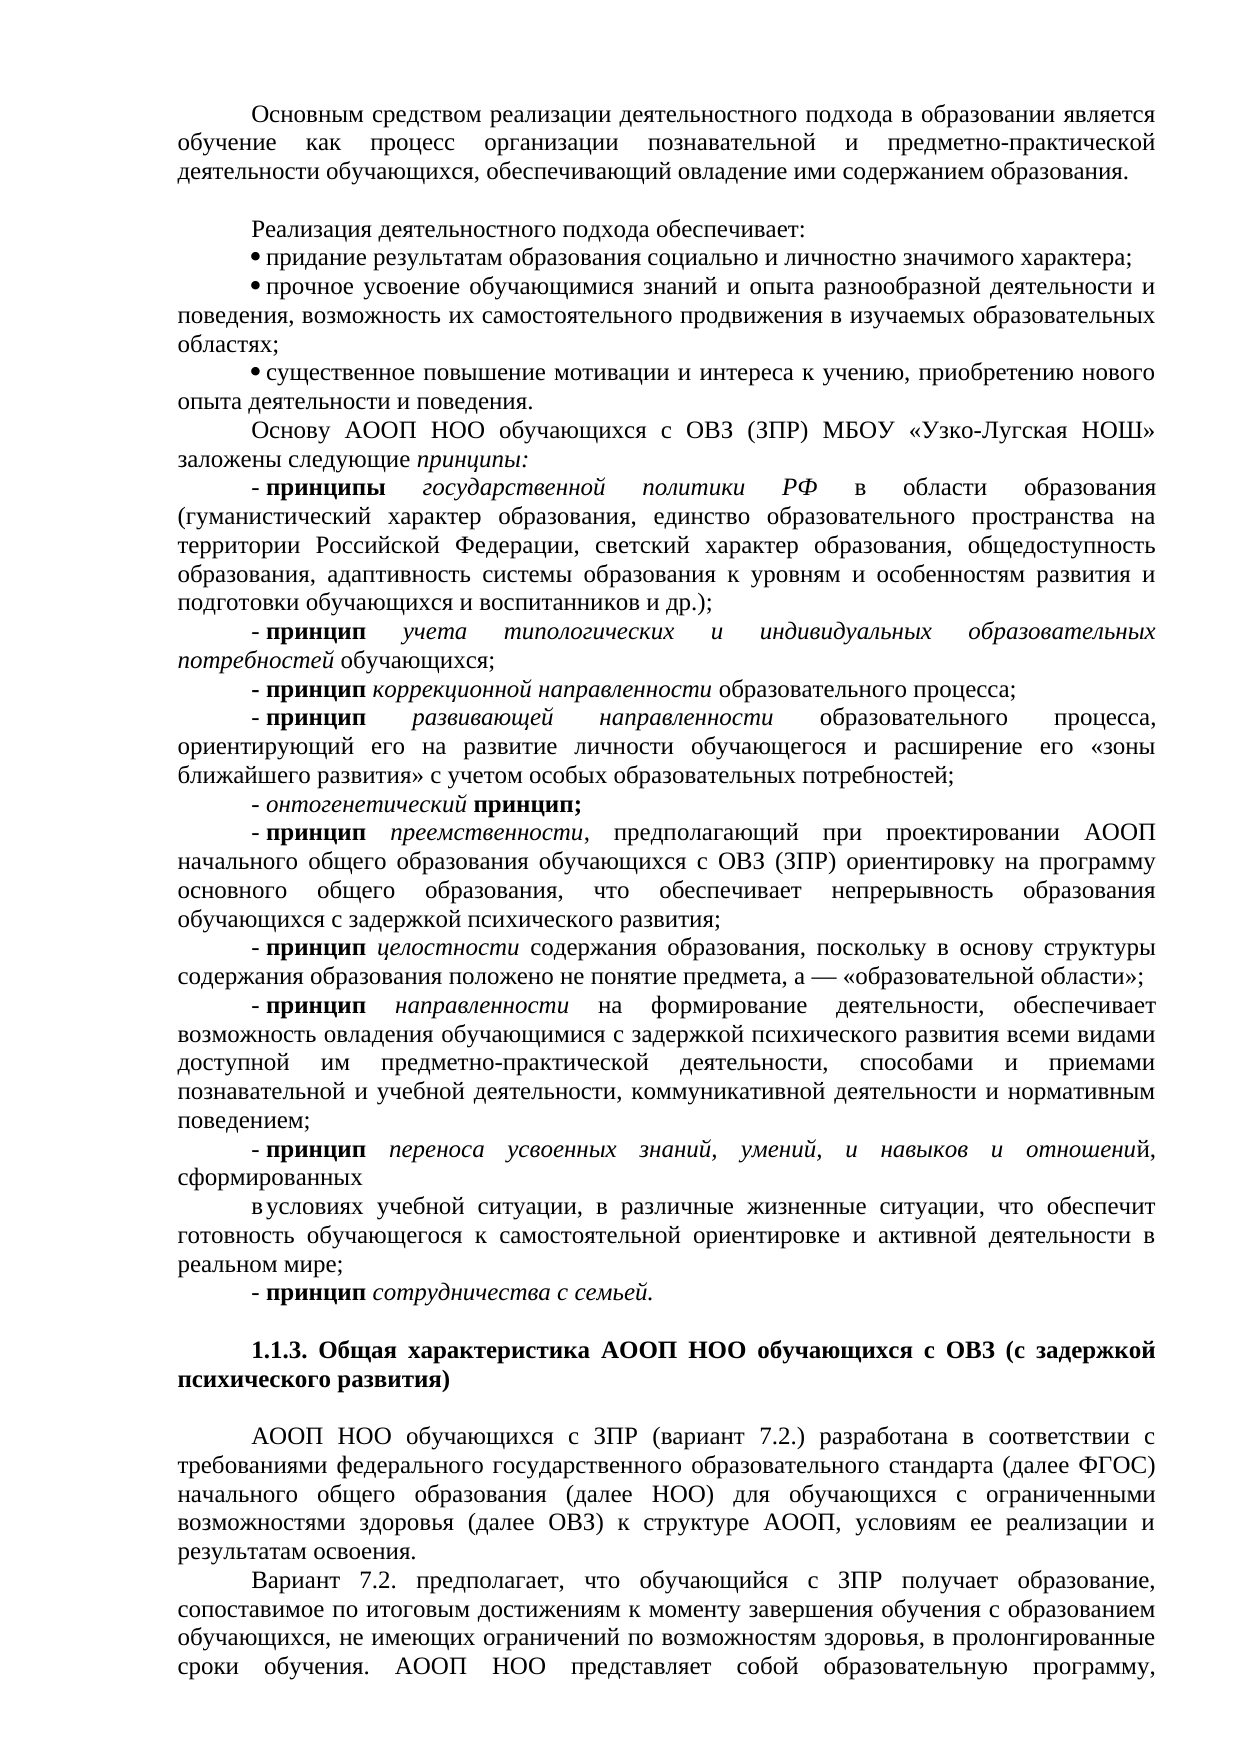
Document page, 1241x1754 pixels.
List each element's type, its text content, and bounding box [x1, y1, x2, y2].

list прочное усвоение обучающимися знаний и опыта разнообразной деятельности и поведения, возможность их самостоятельного продвижения в изучаемых образовательных областях; [177, 271, 1156, 357]
list принцип сотрудничества с семьей. [177, 1277, 1156, 1306]
list принцип переноса усвоенных знаний, умений, и навыков и отношений, сформированных [177, 1134, 1156, 1191]
text Основным средством реализации деятельностного подхода в образовании является обучение как процесс организации познавательной и предметно-практической деятельности обучающихся, обеспечивающий овладение ими содержанием образования. [177, 99, 1156, 185]
list принцип учета типологических и индивидуальных образовательных потребностей обучающихся; [177, 616, 1156, 674]
text АООП НОО обучающихся с ЗПР (вариант 7.2.) разработана в соответствии с требованиями федерального государственного образовательного стандарта (далее ФГОС) начального общего образования (далее НОО) для обучающихся с ограниченными возможностями здоровья (далее ОВЗ) к структуре АООП, условиям ее реализации и результатам освоения. [177, 1421, 1156, 1565]
list принципы государственной политики РФ в области образования (гуманистический характер образования, единство образовательного пространства на территории Российской Федерации, светский характер образования, общедоступность образования, адаптивность системы образования к уровням и особенностям развития и подготовки обучающихся и воспитанников и др.); [177, 472, 1156, 616]
list существенное повышение мотивации и интереса к учению, приобретению нового опыта деятельности и поведения. [177, 357, 1156, 415]
list принцип направленности на формирование деятельности, обеспечивает возможность овладения обучающимися с задержкой психического развития всеми видами доступной им предметно-практической деятельности, способами и приемами познавательной и учебной деятельности, коммуникативной деятельности и нормативным поведением; [177, 990, 1156, 1134]
list придание результатам образования социально и личностно значимого характера; [177, 242, 1156, 271]
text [177, 1565, 1156, 1680]
list онтогенетический принцип; [177, 789, 1156, 817]
list принцип развивающей направленности образовательного процесса, ориентирующий его на развитие личности обучающегося и расширение его «зоны ближайшего развития» с учетом особых образовательных потребностей; [177, 702, 1156, 789]
list Основу АООП НОО обучающихся с ОВЗ (ЗПР) МБОУ «Узко-Лугская НОШ» заложены следующие принципы: [177, 415, 1156, 472]
list принцип преемственности, предполагающий при проектировании АООП начального общего образования обучающихся с ОВЗ (ЗПР) ориентировку на программу основного общего образования, что обеспечивает непрерывность образования обучающихся с задержкой психического развития; [177, 817, 1156, 932]
list принцип целостности содержания образования, поскольку в основу структуры содержания образования положено не понятие предмета, а ― «образовательной области»; [177, 932, 1156, 990]
list принцип коррекционной направленности образовательного процесса; [177, 674, 1156, 702]
text 1.1.3. Общая характеристика АООП НОО обучающихся с ОВЗ (с задержкой психического развития) [177, 1335, 1156, 1392]
text Реализация деятельностного подхода обеспечивает: [177, 214, 1156, 242]
list условиях учебной ситуации, в различные жизненные ситуации, что обеспечит готовность обучающегося к самостоятельной ориентировке и активной деятельности в реальном мире; [177, 1191, 1156, 1277]
